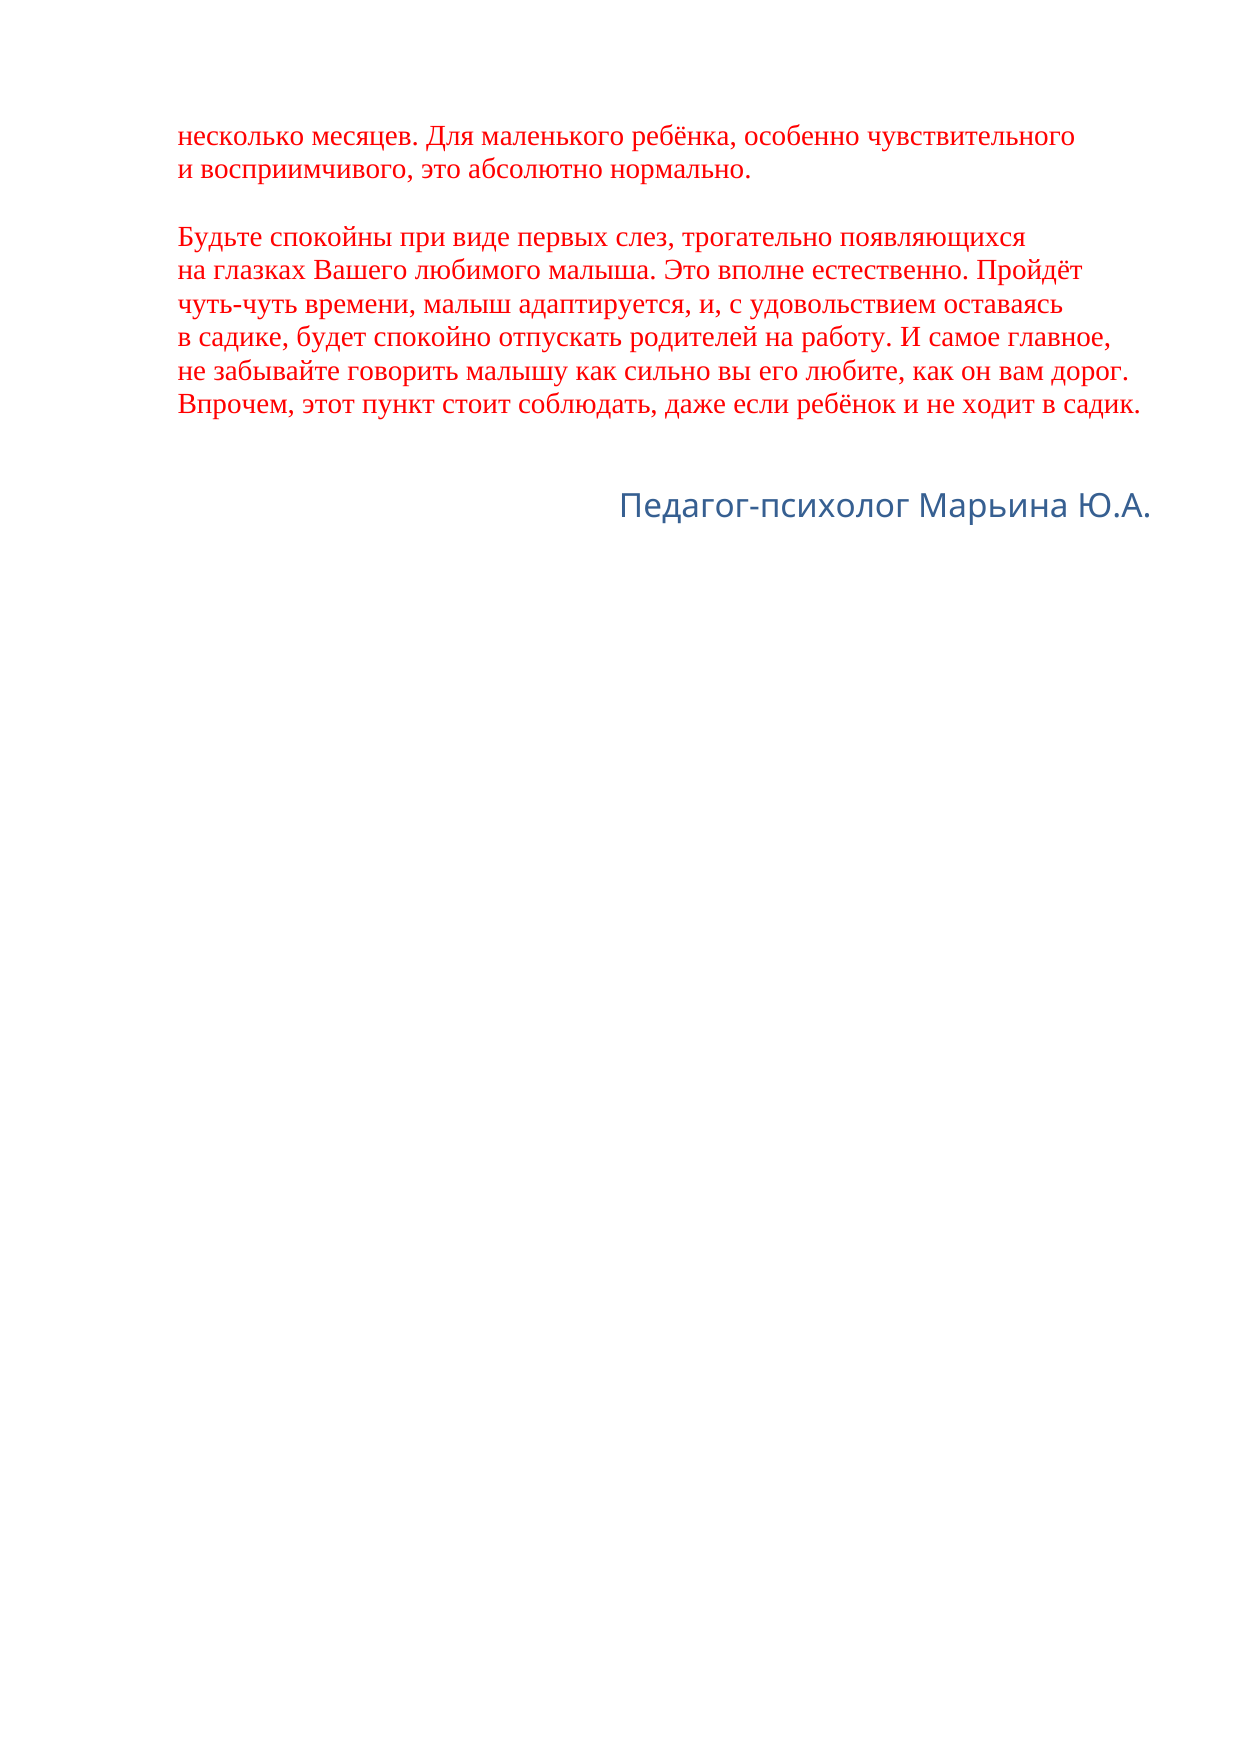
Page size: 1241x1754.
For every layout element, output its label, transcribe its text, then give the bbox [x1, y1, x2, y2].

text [177, 118, 1152, 185]
text Педагог-психолог Марьина Ю.А. [177, 420, 1152, 527]
text Будьте спокойны при виде первых слез, трогательно появляющихся на глазках Вашего любимого малыша. Это вполне естественно. Пройдёт чуть-чуть времени, малыш адаптируется, и, с удовольствием оставаясь в садике, будет спокойно отпускать родителей на работу. И самое главное, не забывайте говорить малышу как сильно вы его любите, как он вам дорог. Впрочем, этот пункт стоит соблюдать, даже если ребёнок и не ходит в садик. [177, 219, 1152, 420]
